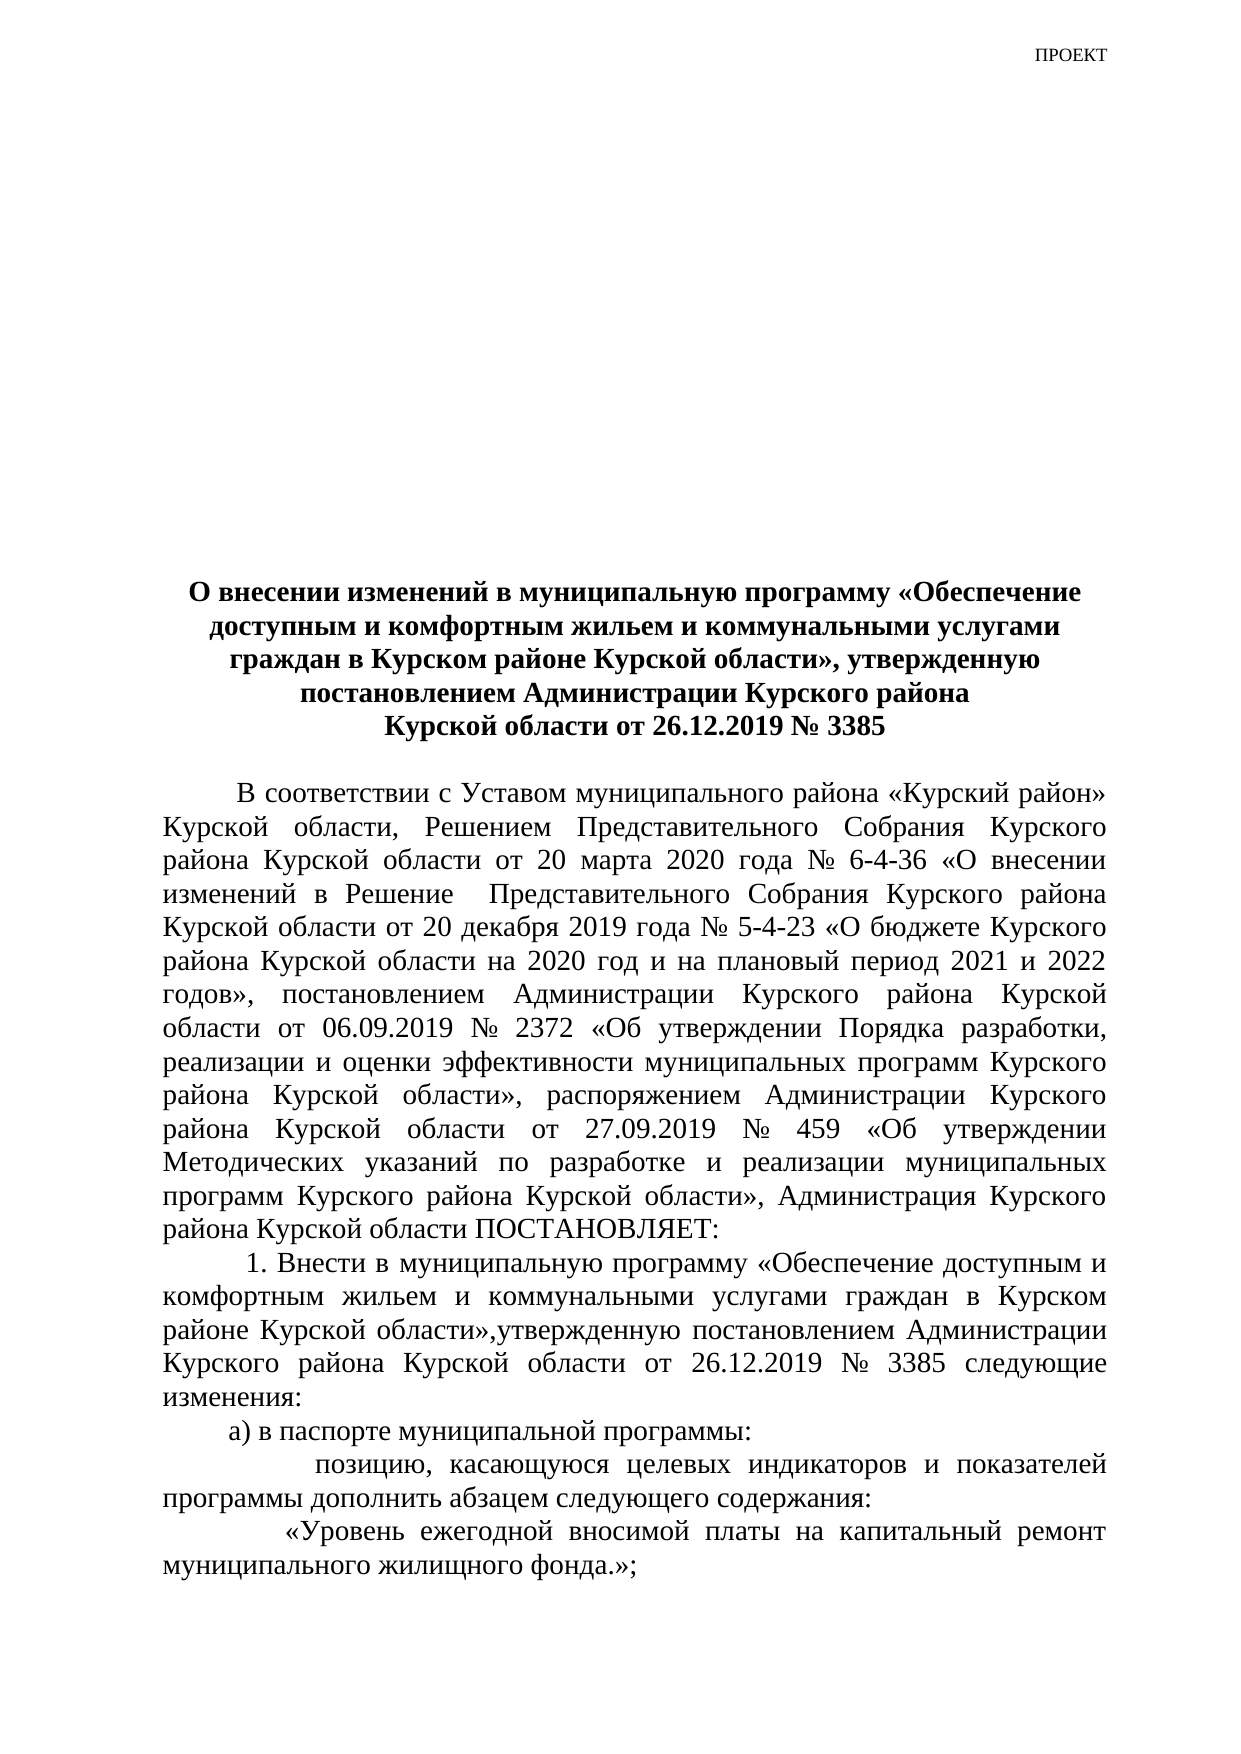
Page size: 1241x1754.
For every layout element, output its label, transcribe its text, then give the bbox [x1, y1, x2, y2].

text Курской области от 26.12.2019 № 3385 [162, 708, 1107, 742]
text ПРОЕКТ [162, 44, 1107, 66]
text «Уровень ежегодной вносимой платы на капитальный ремонт муниципального жилищного фонда.»; [162, 1513, 1107, 1580]
text 1. Внести в муниципальную программу «Обеспечение доступным и комфортным жильем и коммунальными услугами граждан в Курском районе Курской области»,утвержденную постановлением Администрации Курского района Курской области от 26.12.2019 № 3385 следующие изменения: [162, 1245, 1107, 1413]
text позицию, касающуюся целевых индикаторов и показателей программы дополнить абзацем следующего содержания: [162, 1446, 1107, 1513]
text постановлением Администрации Курского района [162, 675, 1107, 708]
text а) в паспорте муниципальной программы: [162, 1413, 1107, 1446]
text В соответствии с Уставом муниципального района «Курский район» Курской области, Решением Представительного Собрания Курского района Курской области от 20 марта 2020 года № 6-4-36 «О внесении изменений в Решение Представительного Собрания Курского района Курской области от 20 декабря 2019 года № 5-4-23 «О бюджете Курского района Курской области на 2020 год и на плановый период 2021 и 2022 годов», постановлением Администрации Курского района Курской области от 06.09.2019 № 2372 «Об утверждении Порядка разработки, реализации и оценки эффективности муниципальных программ Курского района Курской области», распоряжением Администрации Курского района Курской области от 27.09.2019 № 459 «Об утверждении Методических указаний по разработке и реализации муниципальных программ Курского района Курской области», Администрация Курского района Курской области ПОСТАНОВЛЯЕТ: [162, 775, 1107, 1245]
text О внесении изменений в муниципальную программу «Обеспечение доступным и комфортным жильем и коммунальными услугами граждан в Курском районе Курской области», утвержденную [162, 574, 1107, 675]
